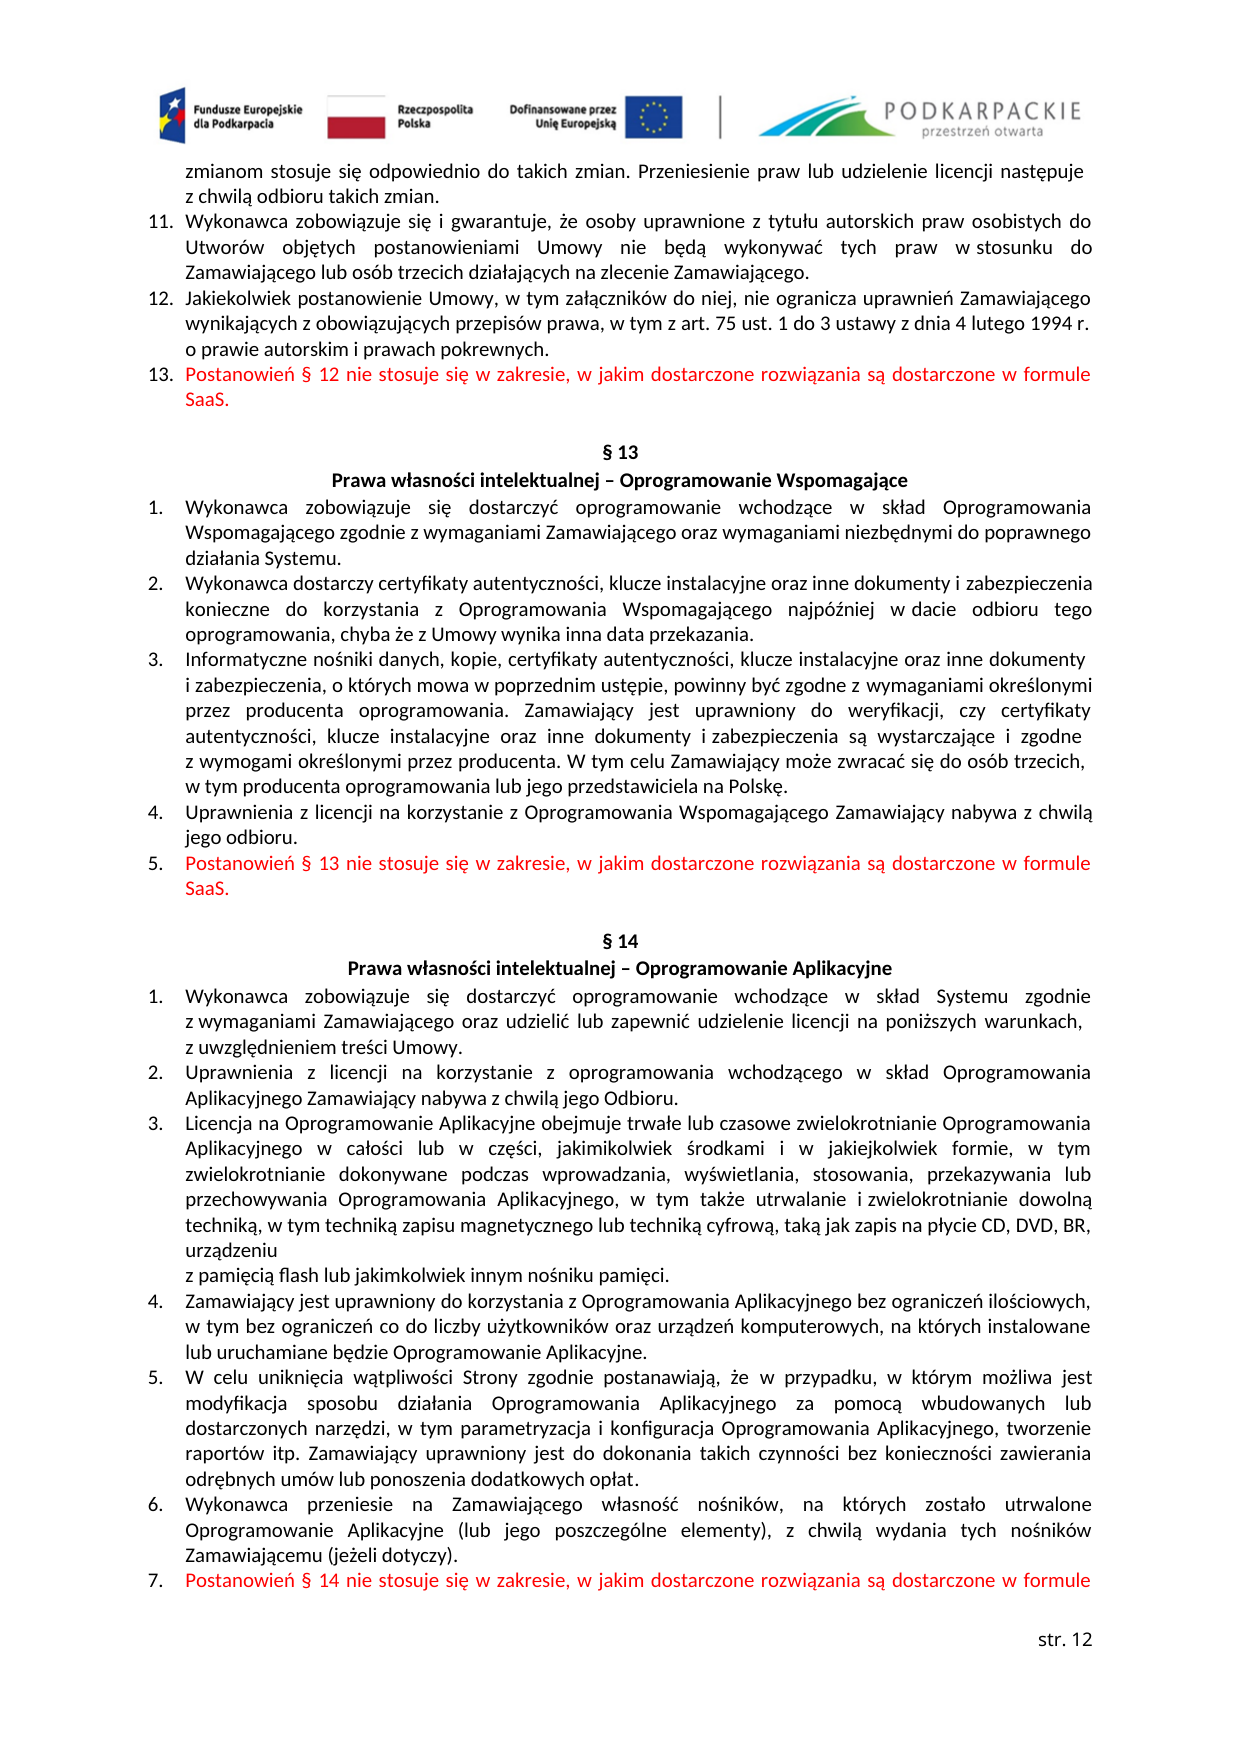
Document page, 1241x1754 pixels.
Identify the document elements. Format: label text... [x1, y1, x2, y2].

text § 14 [148, 928, 1093, 954]
list W celu uniknięcia wątpliwości Strony zgodnie postanawiają, że w przypadku, w którym możliwa jest modyfikacja sposobu działania Oprogramowania Aplikacyjnego za pomocą wbudowanych lub dostarczonych narzędzi, w tym parametryzacja i konfiguracja Oprogramowania Aplikacyjnego, tworzenie raportów itp. Zamawiający uprawniony jest do dokonania takich czynności bez konieczności zawierania odrębnych umów lub ponoszenia dodatkowych opłat. [148, 1364, 1093, 1491]
list Wykonawca zobowiązuje się i gwarantuje, że osoby uprawnione z tytułu autorskich praw osobistych do Utworów objętych postanowieniami Umowy nie będą wykonywać tych praw w stosunku do Zamawiającego lub osób trzecich działających na zlecenie Zamawiającego. [148, 209, 1093, 285]
list Wykonawca zobowiązuje się dostarczyć oprogramowanie wchodzące w skład Oprogramowania Wspomagającego zgodnie z wymaganiami Zamawiającego oraz wymaganiami niezbędnymi do poprawnego działania Systemu. [148, 494, 1093, 570]
list Informatyczne nośniki danych, kopie, certyfikaty autentyczności, klucze instalacyjne oraz inne dokumenty i zabezpieczenia, o których mowa w poprzednim ustępie, powinny być zgodne z wymaganiami określonymi przez producenta oprogramowania. Zamawiający jest uprawniony do weryfikacji, czy certyfikaty autentyczności, klucze instalacyjne oraz inne dokumenty i zabezpieczenia są wystarczające i zgodne z wymogami określonymi przez producenta. W tym celu Zamawiający może zwracać się do osób trzecich, w tym producenta oprogramowania lub jego przedstawiciela na Polskę. [148, 647, 1093, 799]
list Zamawiający jest uprawniony do korzystania z Oprogramowania Aplikacyjnego bez ograniczeń ilościowych, w tym bez ograniczeń co do liczby użytkowników oraz urządzeń komputerowych, na których instalowane lub uruchamiane będzie Oprogramowanie Aplikacyjne. [148, 1288, 1093, 1364]
list Postanowień § 13 nie stosuje się w zakresie, w jakim dostarczone rozwiązania są dostarczone w formule SaaS. [148, 850, 1093, 901]
picture [147, 73, 1093, 158]
list Jakiekolwiek postanowienie Umowy, w tym załączników do niej, nie ogranicza uprawnień Zamawiającego wynikających z obowiązujących przepisów prawa, w tym z art. 75 ust. 1 do 3 ustawy z dnia 4 lutego 1994 r. o prawie autorskim i prawach pokrewnych. [148, 285, 1093, 361]
text Prawa własności intelektualnej – Oprogramowanie Aplikacyjne [148, 956, 1093, 981]
text § 13 [148, 439, 1093, 465]
list Postanowień § 12 nie stosuje się w zakresie, w jakim dostarczone rozwiązania są dostarczone w formule SaaS. [148, 361, 1093, 412]
list Wykonawca zobowiązuje się dostarczyć oprogramowanie wchodzące w skład Systemu zgodnie z wymaganiami Zamawiającego oraz udzielić lub zapewnić udzielenie licencji na poniższych warunkach, z uwzględnieniem treści Umowy. [148, 983, 1093, 1059]
list Wykonawca dostarczy certyfikaty autentyczności, klucze instalacyjne oraz inne dokumenty i zabezpieczenia konieczne do korzystania z Oprogramowania Wspomagającego najpóźniej w dacie odbioru tego oprogramowania, chyba że z Umowy wynika inna data przekazania. [148, 570, 1093, 647]
text Prawa własności intelektualnej – Oprogramowanie Wspomagające [148, 467, 1093, 492]
list Uprawnienia z licencji na korzystanie z Oprogramowania Wspomagającego Zamawiający nabywa z chwilą jego odbioru. [148, 799, 1093, 850]
list Wykonawca przeniesie na Zamawiającego własność nośników, na których zostało utrwalone Oprogramowanie Aplikacyjne (lub jego poszczególne elementy), z chwilą wydania tych nośników Zamawiającemu (jeżeli dotyczy). [148, 1491, 1093, 1568]
list Licencja na Oprogramowanie Aplikacyjne obejmuje trwałe lub czasowe zwielokrotnianie Oprogramowania Aplikacyjnego w całości lub w części, jakimikolwiek środkami i w jakiejkolwiek formie, w tym zwielokrotnianie dokonywane podczas wprowadzania, wyświetlania, stosowania, przekazywania lub przechowywania Oprogramowania Aplikacyjnego, w tym także utrwalanie i zwielokrotnianie dowolną techniką, w tym techniką zapisu magnetycznego lub techniką cyfrową, taką jak zapis na płycie CD, DVD, BR, urządzeniu z pamięcią flash lub jakimkolwiek innym nośniku pamięci. [148, 1110, 1093, 1288]
list Uprawnienia z licencji na korzystanie z oprogramowania wchodzącego w skład Oprogramowania Aplikacyjnego Zamawiający nabywa z chwilą jego Odbioru. [148, 1059, 1093, 1110]
list Postanowień § 14 nie stosuje się w zakresie, w jakim dostarczone rozwiązania są dostarczone w formule SaaS. [148, 1568, 1093, 1593]
